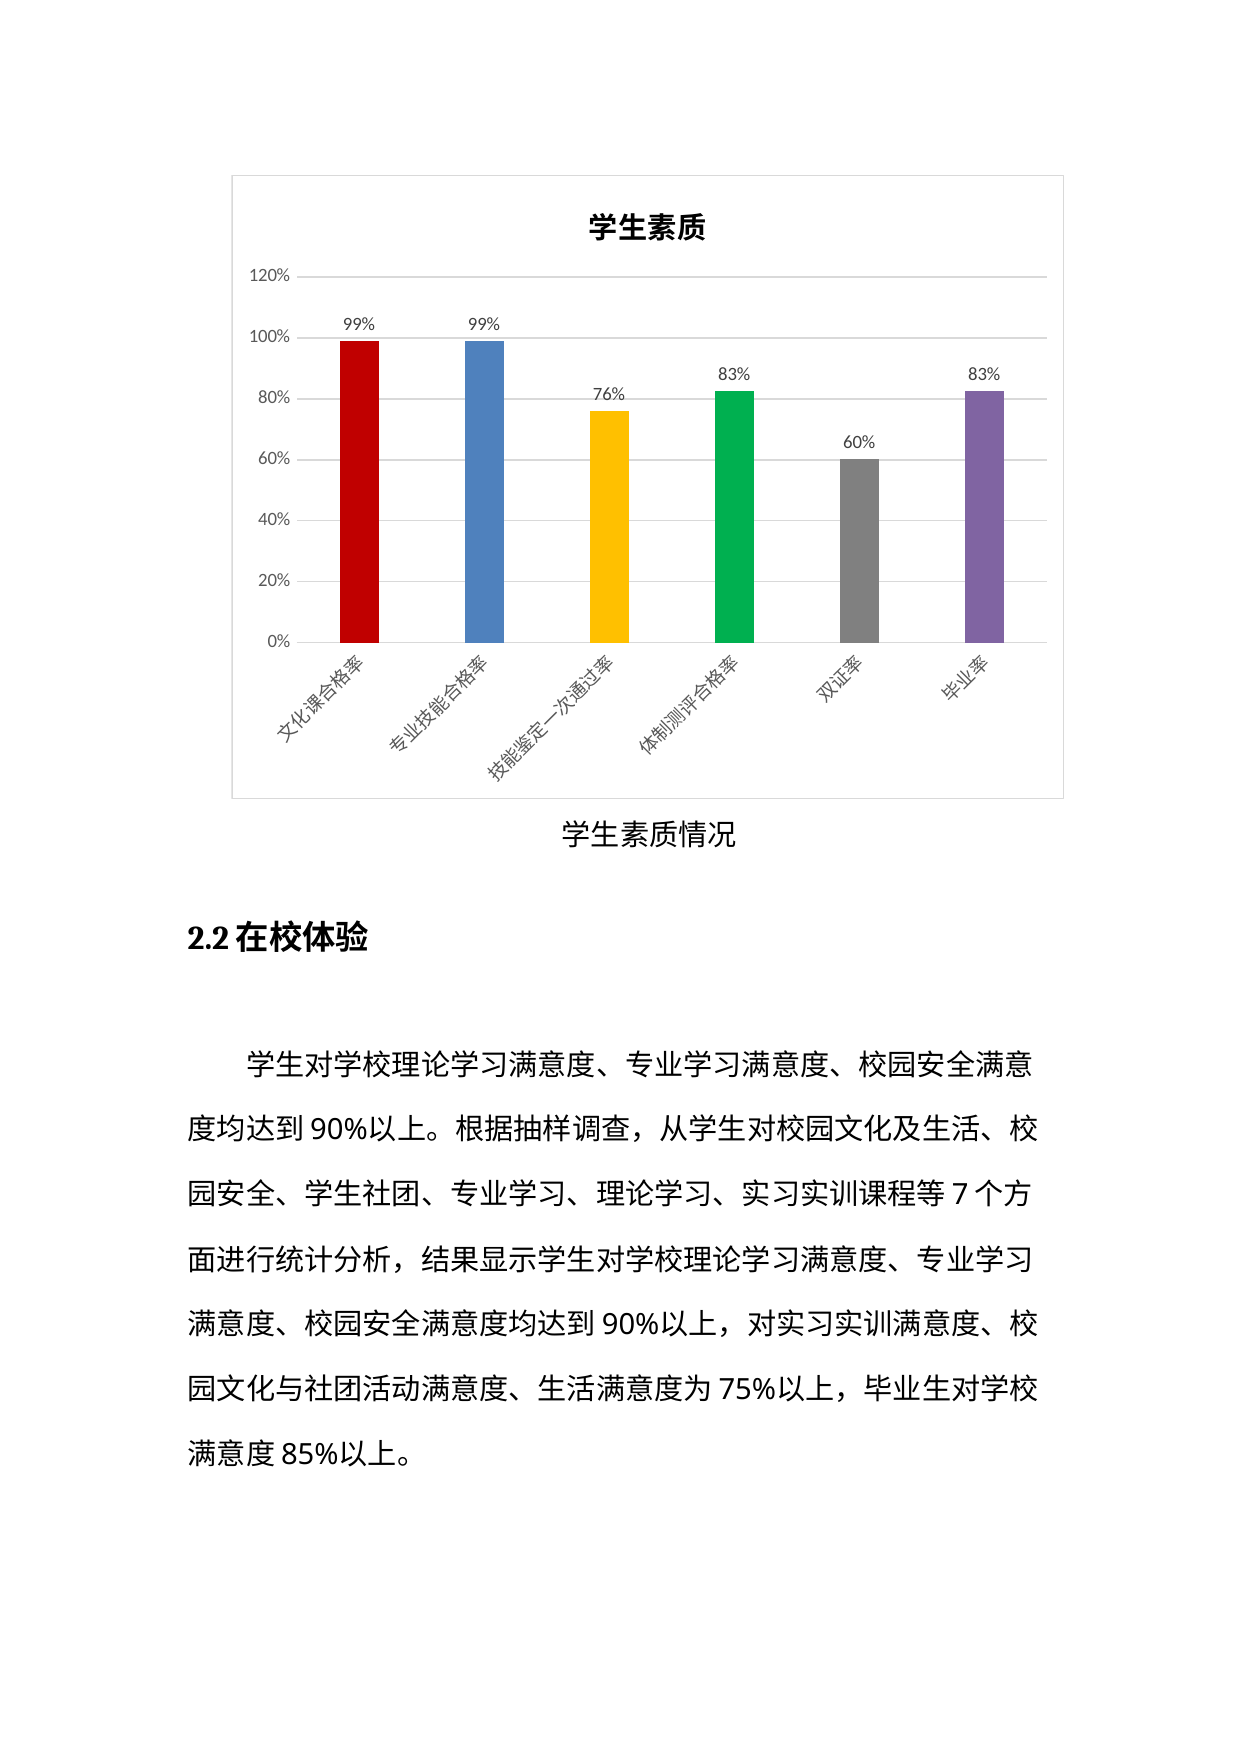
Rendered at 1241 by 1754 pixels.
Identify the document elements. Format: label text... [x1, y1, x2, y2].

text 学生对学校理论学习满意度、专业学习满意度、校园安全满意度均达到90%以上。根据抽样调查，从学生对校园文化及生活、校园安全、学生社团、专业学习、理论学习、实习实训课程等7个方面进行统计分析，结果显示学生对学校理论学习满意度、专业学习满意度、校园安全满意度均达到90%以上，对实习实训满意度、校园文化与社团活动满意度、生活满意度为75%以上，毕业生对学校满意度85%以上。 [187, 1030, 1053, 1485]
text 学生素质情况 [187, 812, 1053, 854]
subtitle 2.2在校体验 [187, 902, 1053, 967]
